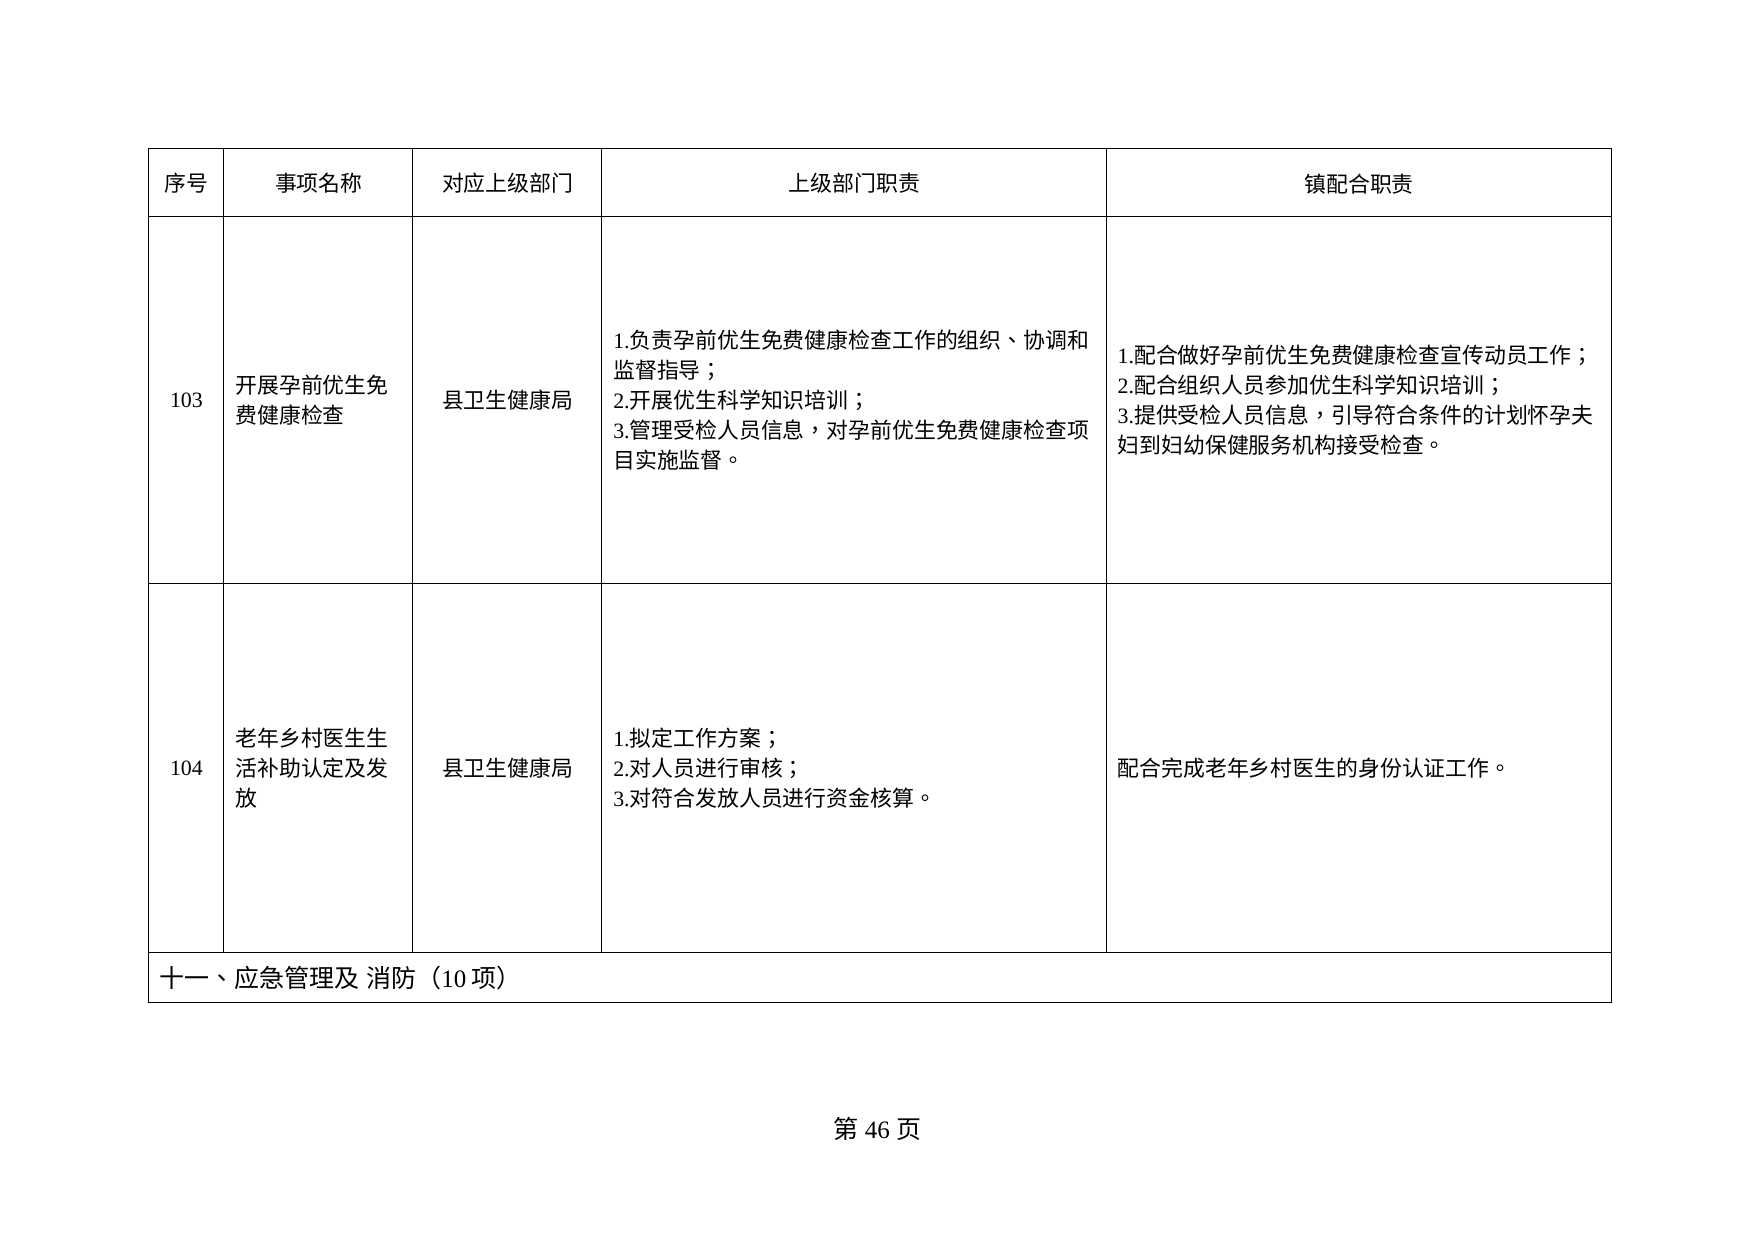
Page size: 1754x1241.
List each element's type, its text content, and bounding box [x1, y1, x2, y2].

table_header 序号 [149, 149, 223, 216]
table_cell 103 [149, 217, 223, 583]
table_cell 1.配合做好孕前优生免费健康检查宣传动员工作； 2.配合组织人员参加优生科学知识培训； 3.提供受检人员信息，引导符合条件的计划怀孕夫妇到妇幼保健服务机构接受检查。 [1107, 217, 1611, 583]
table_cell 1.拟定工作方案； 2.对人员进行审核； 3.对符合发放人员进行资金核算。 [602, 584, 1106, 952]
table_cell 老年乡村医生生活补助认定及发放 [224, 584, 412, 952]
table_header 对应上级部门 [413, 149, 601, 216]
table_cell 县卫生健康局 [413, 584, 601, 952]
table_header 上级部门职责 [602, 149, 1106, 216]
table_cell 县卫生健康局 [413, 217, 601, 583]
table_cell 1.负责孕前优生免费健康检查工作的组织、协调和监督指导； 2.开展优生科学知识培训； 3.管理受检人员信息，对孕前优生免费健康检查项目实施监督。 [602, 217, 1106, 583]
table_cell 十一、应急管理及 消防（10项） [149, 953, 1611, 1002]
table_cell 配合完成老年乡村医生的身份认证工作。 [1107, 584, 1611, 952]
table_header 事项名称 [224, 149, 412, 216]
table_cell 开展孕前优生免费健康检查 [224, 217, 412, 583]
table_cell 104 [149, 584, 223, 952]
table_header 镇配合职责 [1107, 149, 1611, 216]
